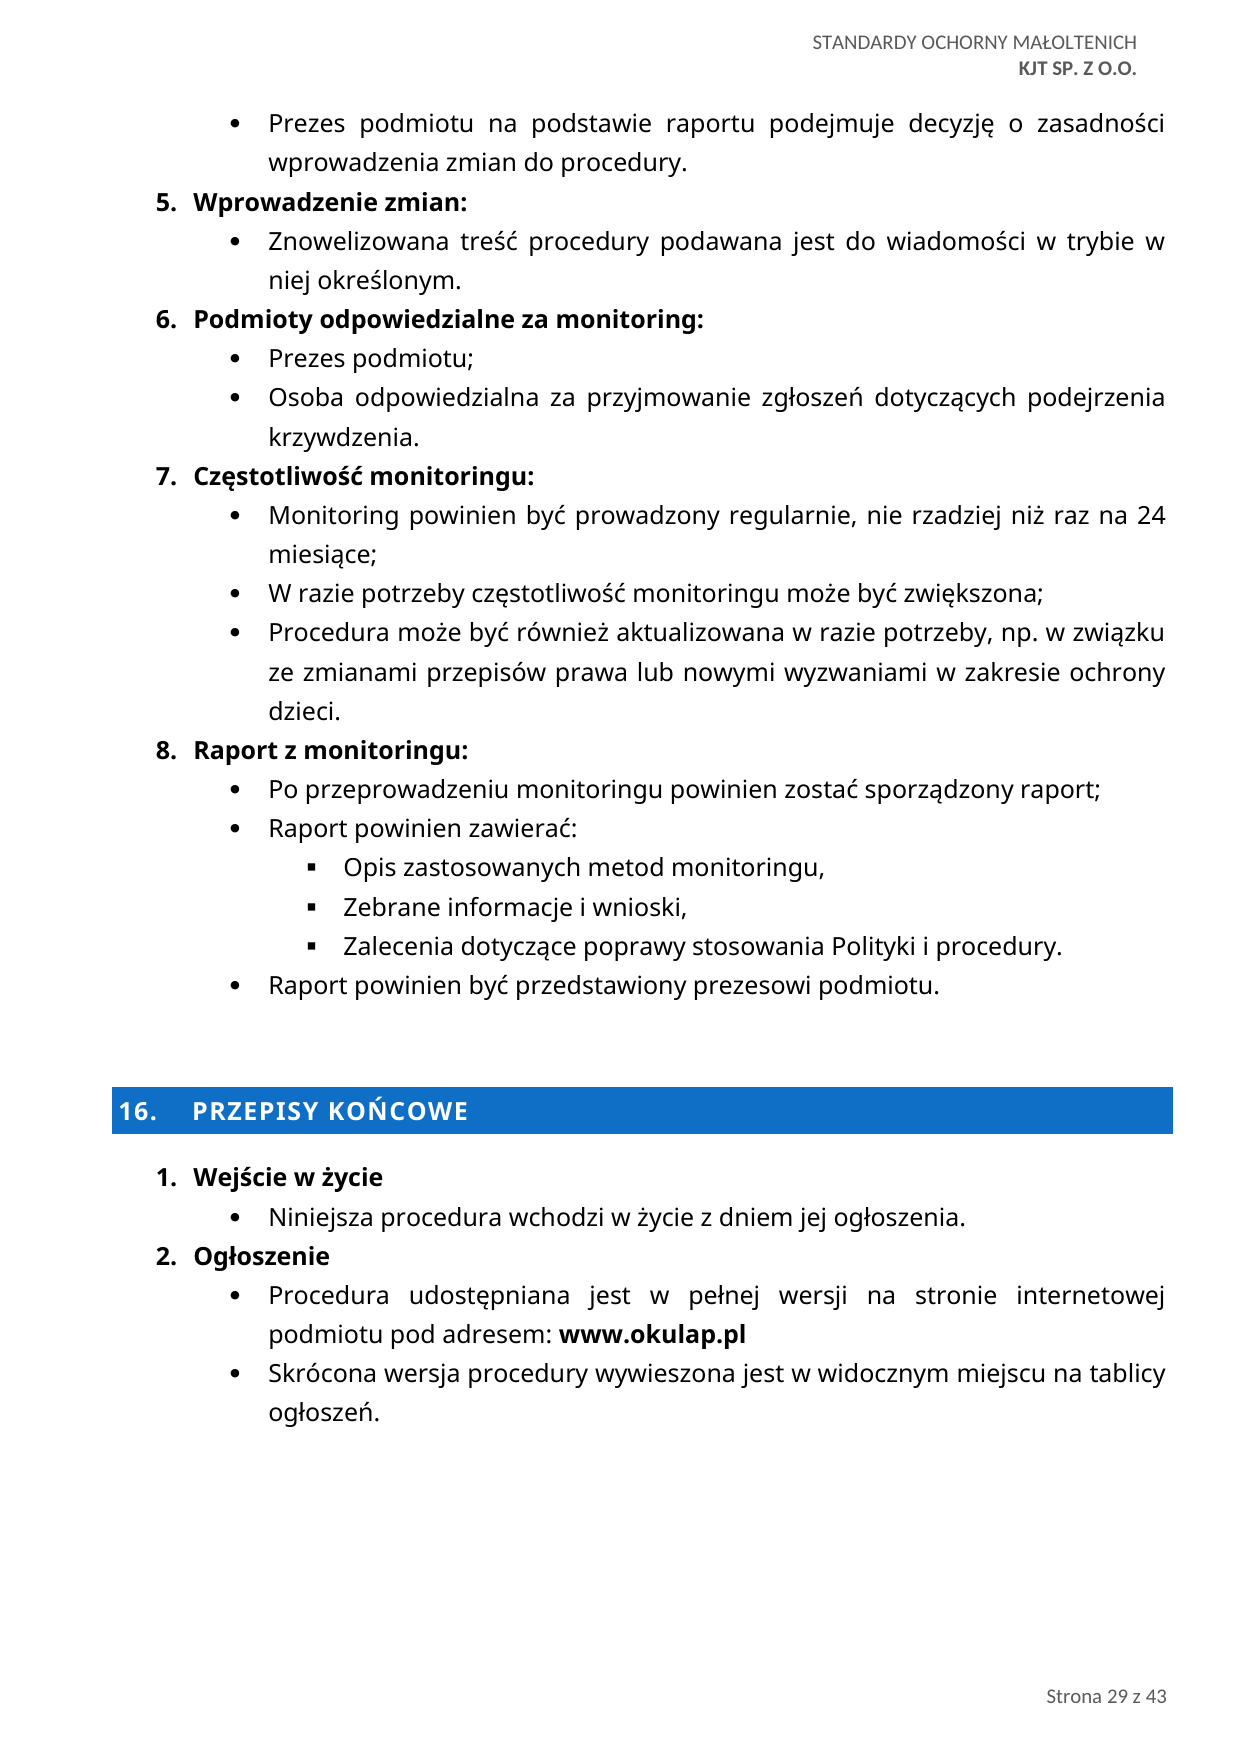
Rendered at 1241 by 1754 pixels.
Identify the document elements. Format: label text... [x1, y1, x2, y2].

list Ogłoszenie [156, 1238, 1167, 1272]
list Prezes podmiotu; [231, 341, 1167, 375]
list Opis zastosowanych metod monitoringu, [306, 850, 1167, 884]
list Wprowadzenie zmian: [156, 184, 1167, 218]
list Raport powinien zawierać: [231, 811, 1167, 845]
subtitle 16. PRZEPISY KOŃCOWE [118, 1094, 1167, 1128]
list Skrócona wersja procedury wywieszona jest w widocznym miejscu na tablicy ogłoszeń. [231, 1356, 1167, 1429]
list Częstotliwość monitoringu: [156, 458, 1167, 492]
list Niniejsza procedura wchodzi w życie z dniem jej ogłoszenia. [231, 1199, 1167, 1233]
list Znowelizowana treść procedury podawana jest do wiadomości w trybie w niej określonym. [231, 223, 1167, 297]
list W razie potrzeby częstotliwość monitoringu może być zwiększona; [231, 576, 1167, 610]
list Prezes podmiotu na podstawie raportu podejmuje decyzję o zasadności wprowadzenia zmian do procedury. [231, 106, 1167, 179]
list Osoba odpowiedzialna za przyjmowanie zgłoszeń dotyczących podejrzenia krzywdzenia. [231, 380, 1167, 453]
list Procedura udostępniana jest w pełnej wersji na stronie internetowej podmiotu pod adresem: www.okulap.pl [231, 1277, 1167, 1351]
list Podmioty odpowiedzialne za monitoring: [156, 302, 1167, 336]
list Monitoring powinien być prowadzony regularnie, nie rzadziej niż raz na 24 miesiące; [231, 497, 1167, 571]
list Zebrane informacje i wnioski, [306, 889, 1167, 923]
list Raport powinien być przedstawiony prezesowi podmiotu. [231, 967, 1167, 1002]
list Po przeprowadzeniu monitoringu powinien zostać sporządzony raport; [231, 772, 1167, 806]
list Wejście w życie [156, 1160, 1167, 1194]
list Raport z monitoringu: [156, 732, 1167, 767]
list Zalecenia dotyczące poprawy stosowania Polityki i procedury. [306, 928, 1167, 962]
list Procedura może być również aktualizowana w razie potrzeby, np. w związku ze zmianami przepisów prawa lub nowymi wyzwaniami w zakresie ochrony dzieci. [231, 615, 1167, 727]
